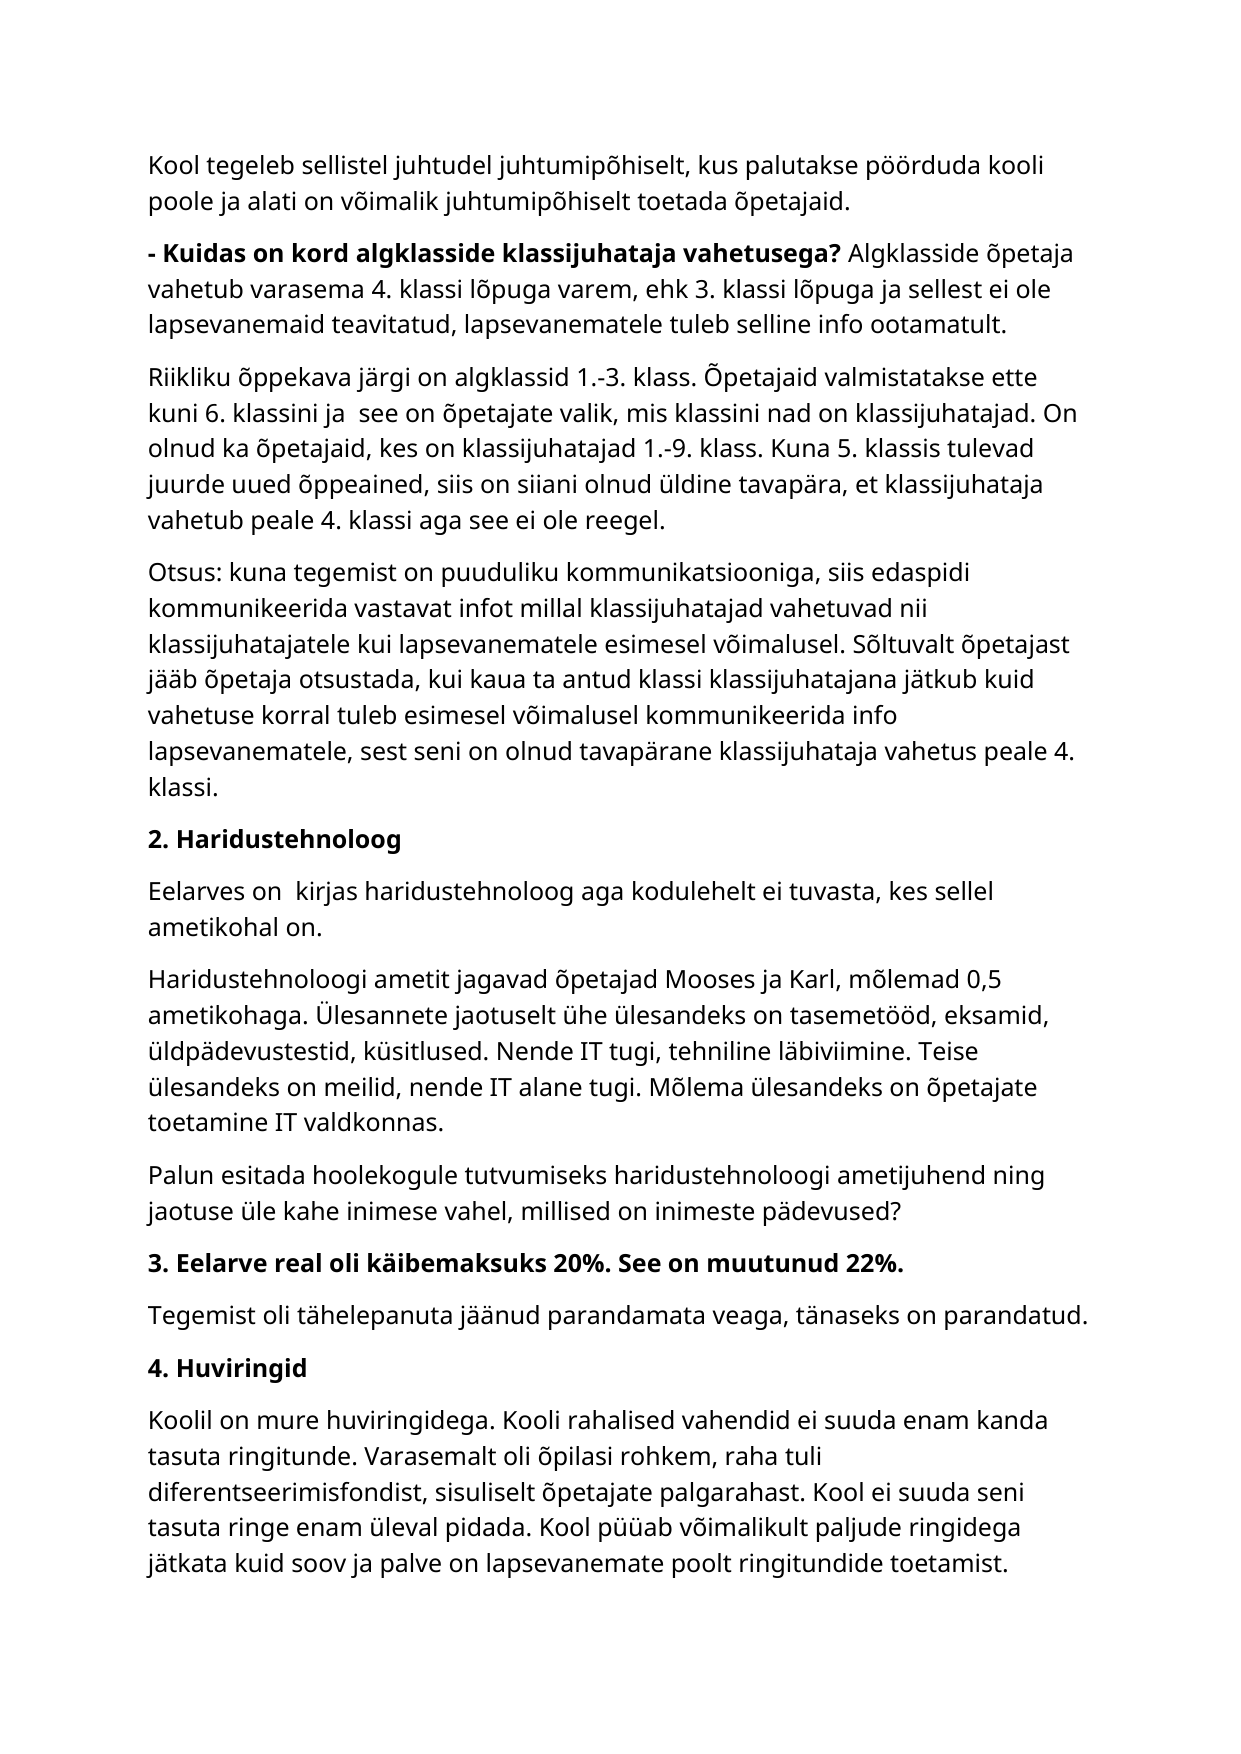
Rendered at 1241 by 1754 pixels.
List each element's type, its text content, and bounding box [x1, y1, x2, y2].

text Kool tegeleb sellistel juhtudel juhtumipõhiselt, kus palutakse pöörduda kooli poole ja alati on võimalik juhtumipõhiselt toetada õpetajaid. [148, 148, 1093, 217]
text Eelarves on kirjas haridustehnoloog aga kodulehelt ei tuvasta, kes sellel ametikohal on. [148, 874, 1093, 944]
text Palun esitada hoolekogule tutvumiseks haridustehnoloogi ametijuhend ning jaotuse üle kahe inimese vahel, millised on inimeste pädevused? [148, 1157, 1093, 1227]
text Tegemist oli tähelepanuta jäänud parandamata veaga, tänaseks on parandatud. [148, 1298, 1093, 1332]
text Haridustehnoloogi ametit jagavad õpetajad Mooses ja Karl, mõlemad 0,5 ametikohaga. Ülesannete jaotuselt ühe ülesandeks on tasemetööd, eksamid, üldpädevustestid, küsitlused. Nende IT tugi, tehniline läbiviimine. Teise ülesandeks on meilid, nende IT alane tugi. Mõlema ülesandeks on õpetajate toetamine IT valdkonnas. [148, 962, 1093, 1139]
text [148, 1403, 1093, 1580]
text Riikliku õppekava järgi on algklassid 1.-3. klass. Õpetajaid valmistatakse ette kuni 6. klassini ja see on õpetajate valik, mis klassini nad on klassijuhatajad. On olnud ka õpetajaid, kes on klassijuhatajad 1.-9. klass. Kuna 5. klassis tulevad juurde uued õppeained, siis on siiani olnud üldine tavapära, et klassijuhataja vahetub peale 4. klassi aga see ei ole reegel. [148, 359, 1093, 537]
text 3. Eelarve real oli käibemaksuks 20%. See on muutunud 22%. [148, 1246, 1093, 1280]
text Otsus: kuna tegemist on puuduliku kommunikatsiooniga, siis edaspidi kommunikeerida vastavat infot millal klassijuhatajad vahetuvad nii klassijuhatajatele kui lapsevanematele esimesel võimalusel. Sõltuvalt õpetajast jääb õpetaja otsustada, kui kaua ta antud klassi klassijuhatajana jätkub kuid vahetuse korral tuleb esimesel võimalusel kommunikeerida info lapsevanematele, sest seni on olnud tavapärane klassijuhataja vahetus peale 4. klassi. [148, 555, 1093, 803]
text 2. Haridustehnoloog [148, 822, 1093, 856]
text 4. Huviringid [148, 1350, 1093, 1384]
text - Kuidas on kord algklasside klassijuhataja vahetusega? Algklasside õpetaja vahetub varasema 4. klassi lõpuga varem, ehk 3. klassi lõpuga ja sellest ei ole lapsevanemaid teavitatud, lapsevanematele tuleb selline info ootamatult. [148, 236, 1093, 341]
